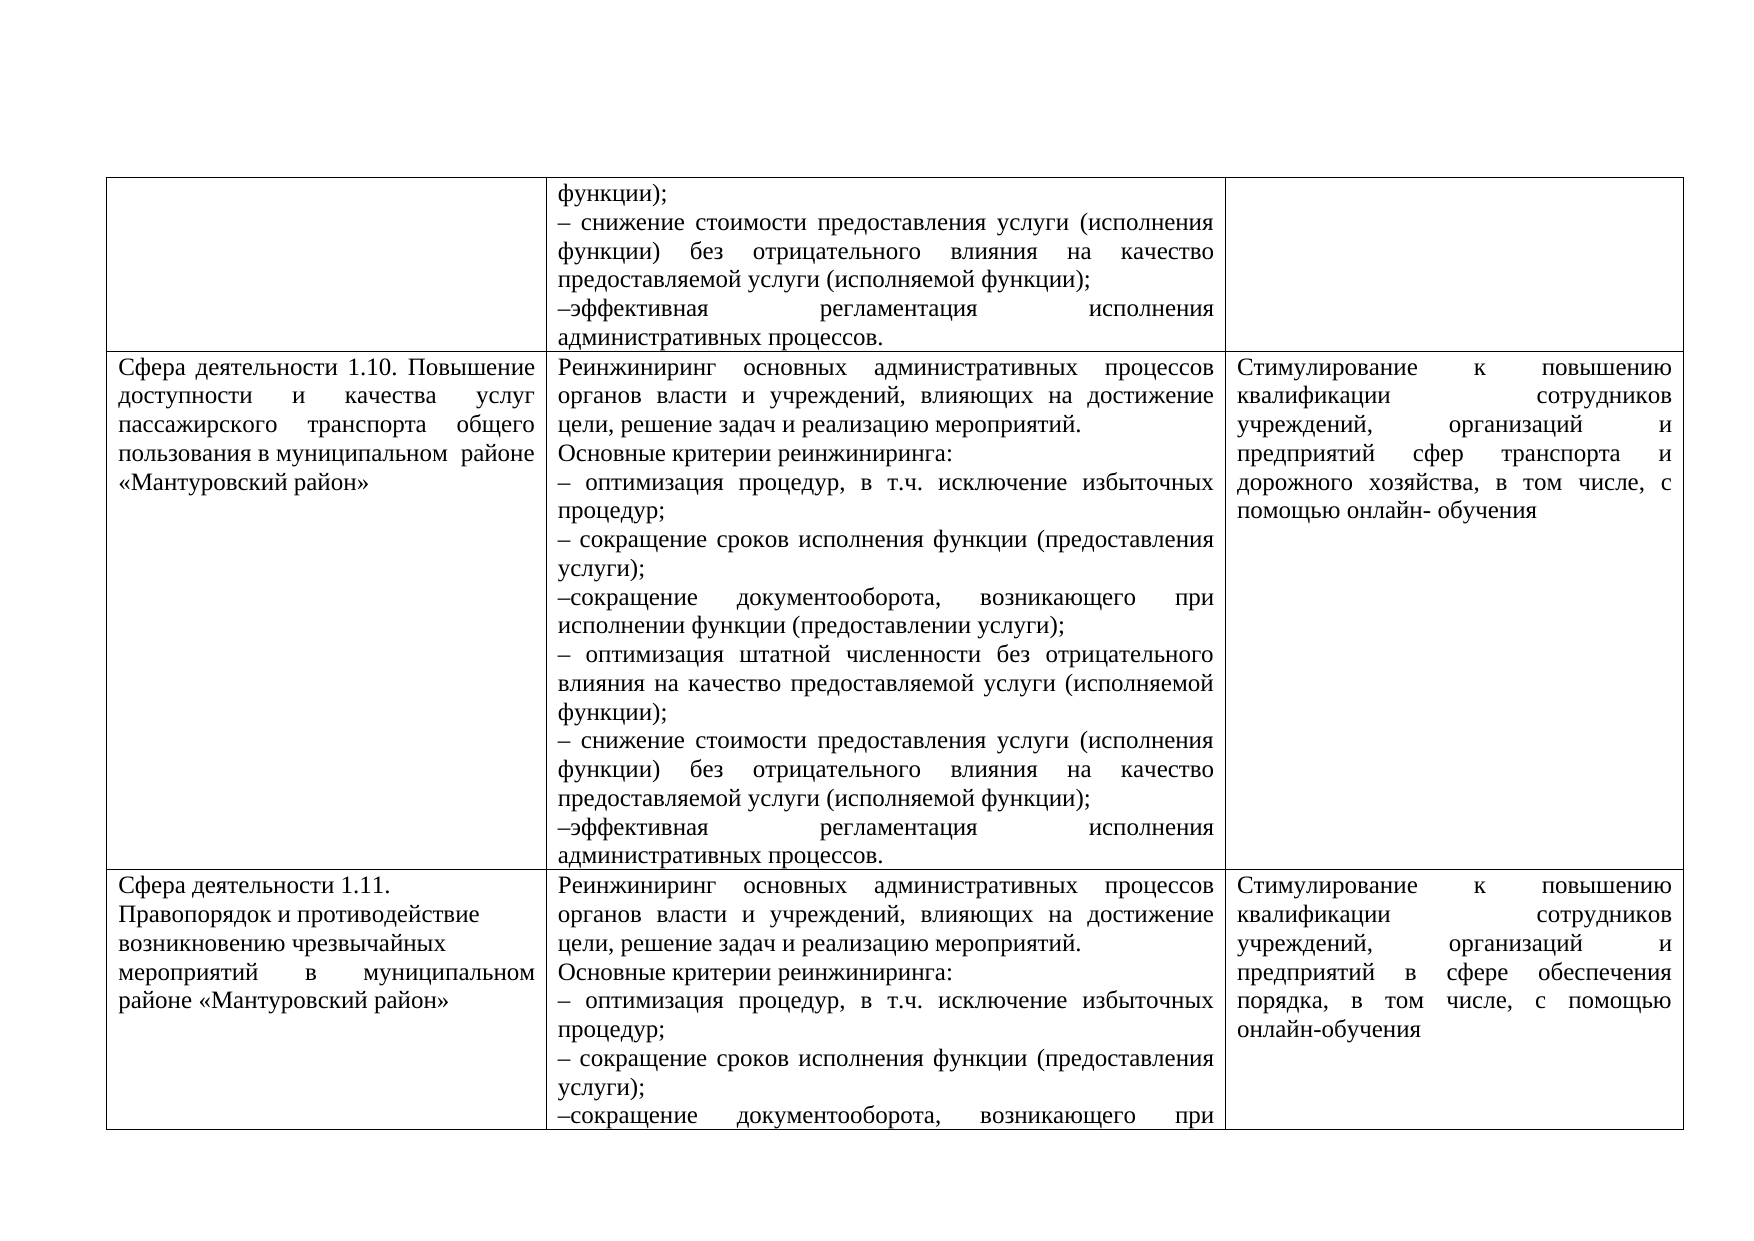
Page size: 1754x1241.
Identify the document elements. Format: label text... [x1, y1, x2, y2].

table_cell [107, 178, 546, 351]
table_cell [1226, 870, 1683, 1129]
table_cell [107, 870, 546, 1129]
table_cell Стимулирование к повышению квалификации сотрудников учреждений, организаций и предприятий сфер транспорта и дорожного хозяйства, в том числе, с помощью онлайн- обучения [1226, 352, 1683, 869]
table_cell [1226, 178, 1683, 351]
table_cell Сфера деятельности 1.10. Повышение доступности и качества услуг пассажирского транспорта общего пользования в муниципальном районе «Мантуровский район» [107, 352, 546, 869]
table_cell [547, 178, 1225, 351]
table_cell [547, 870, 1225, 1129]
